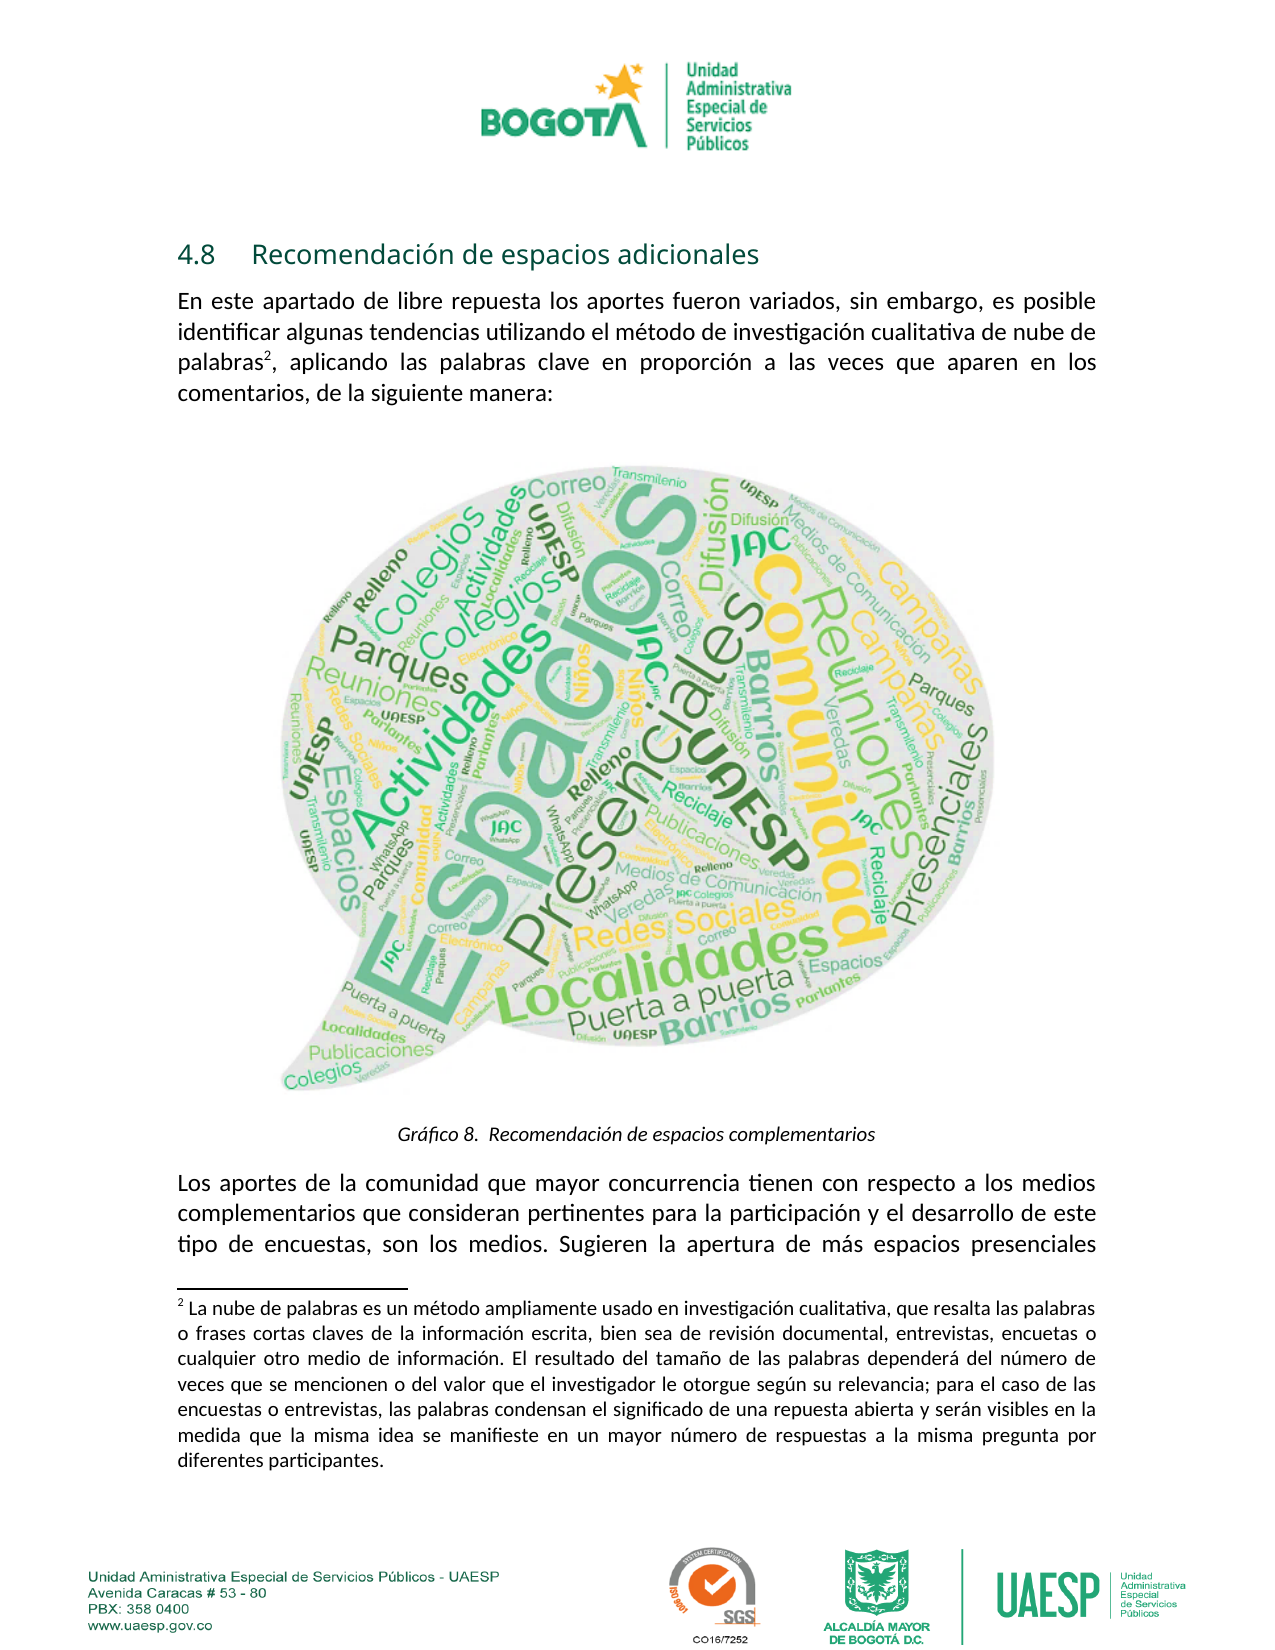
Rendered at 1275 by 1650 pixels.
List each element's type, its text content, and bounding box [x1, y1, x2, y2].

picture [86, 1546, 1189, 1650]
text Gráfico 8. Recomendación de espacios complementarios [177, 1121, 1098, 1146]
subtitle Recomendación de espacios adicionales [177, 236, 1098, 273]
picture [474, 45, 799, 163]
text En este apartado de libre repuesta los aportes fueron variados, sin embargo, es posible identificar algunas tendencias utilizando el método de investigación cualitativa de nube de palabras, aplicando las palabras clave en proporción a las veces que aparen en los comentarios, de la siguiente manera: [177, 285, 1098, 407]
picture [273, 462, 1001, 1109]
